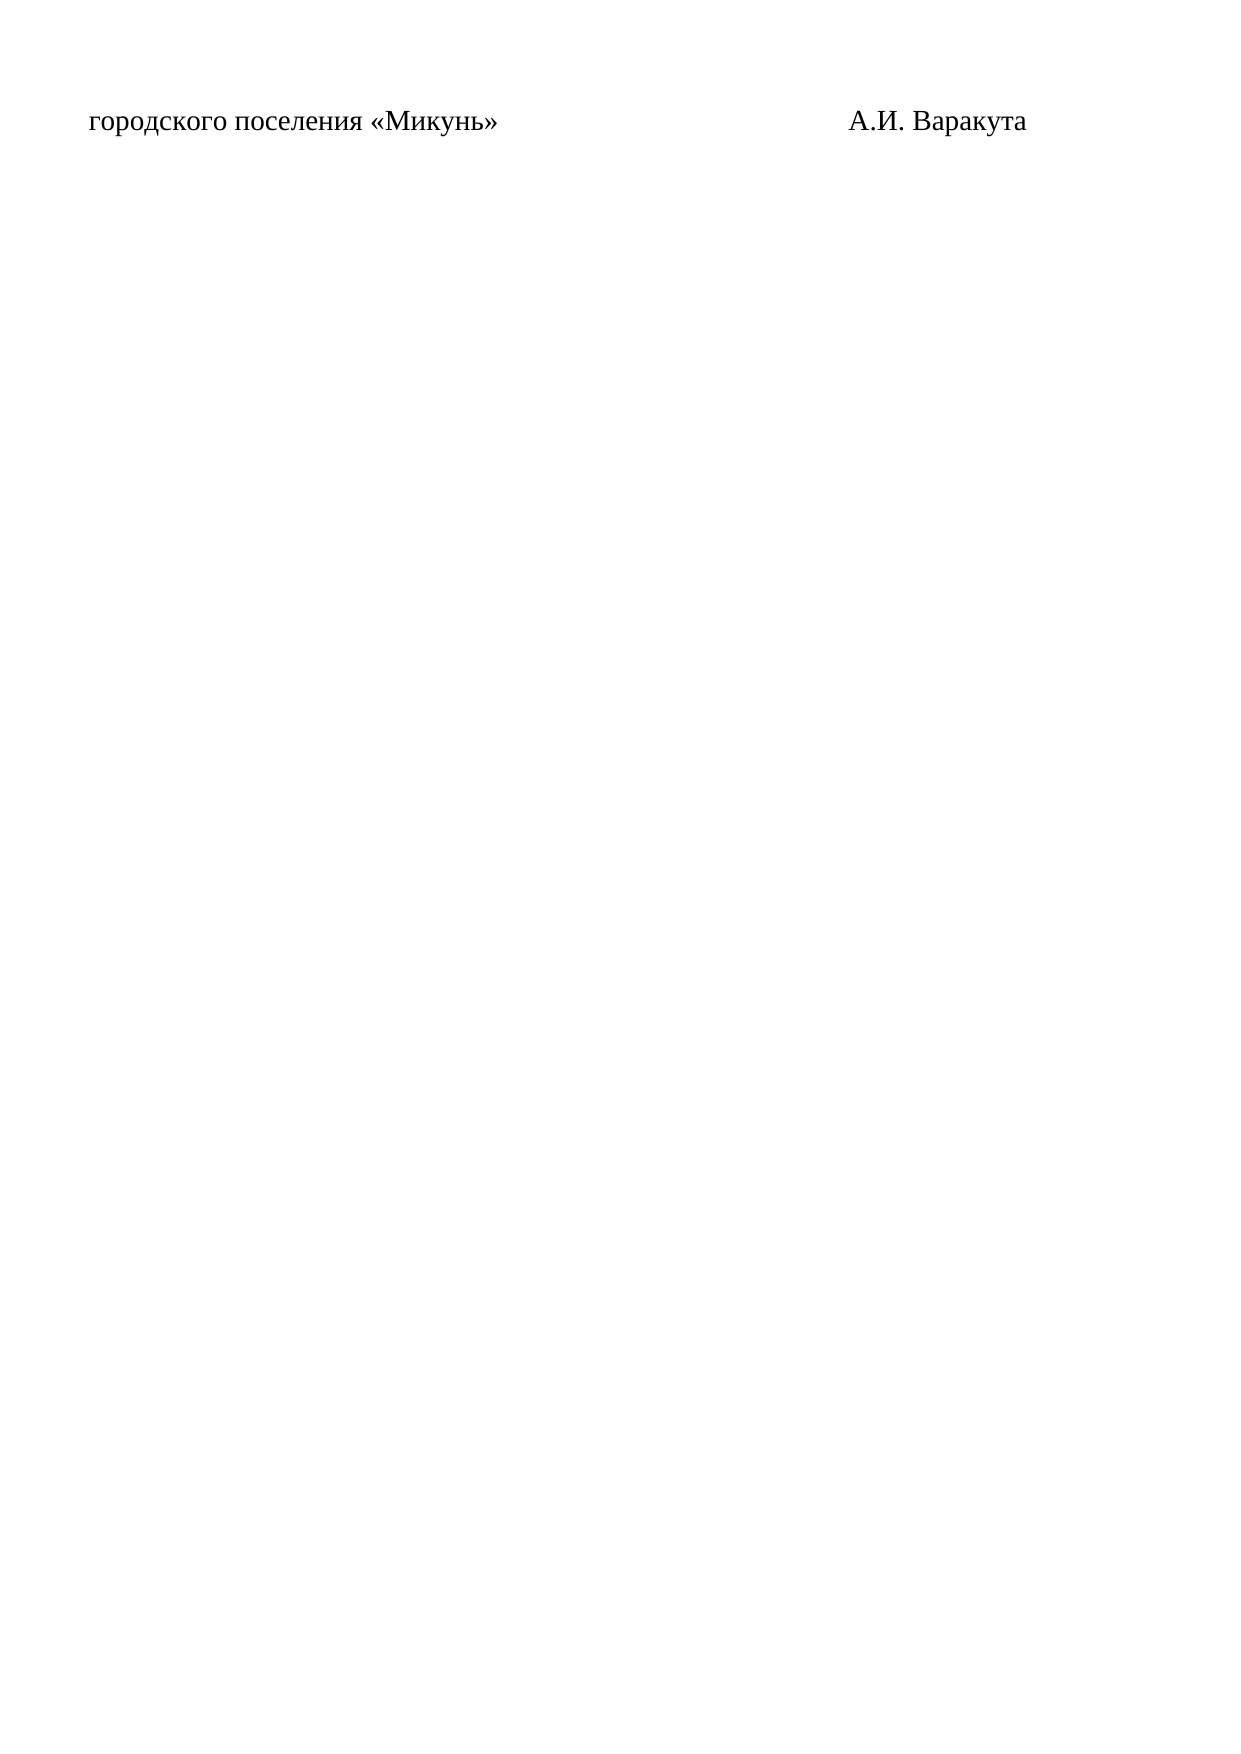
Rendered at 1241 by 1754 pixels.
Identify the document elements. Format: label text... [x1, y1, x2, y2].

text городского поселения «Микунь» А.И. Варакута [88, 103, 1063, 137]
